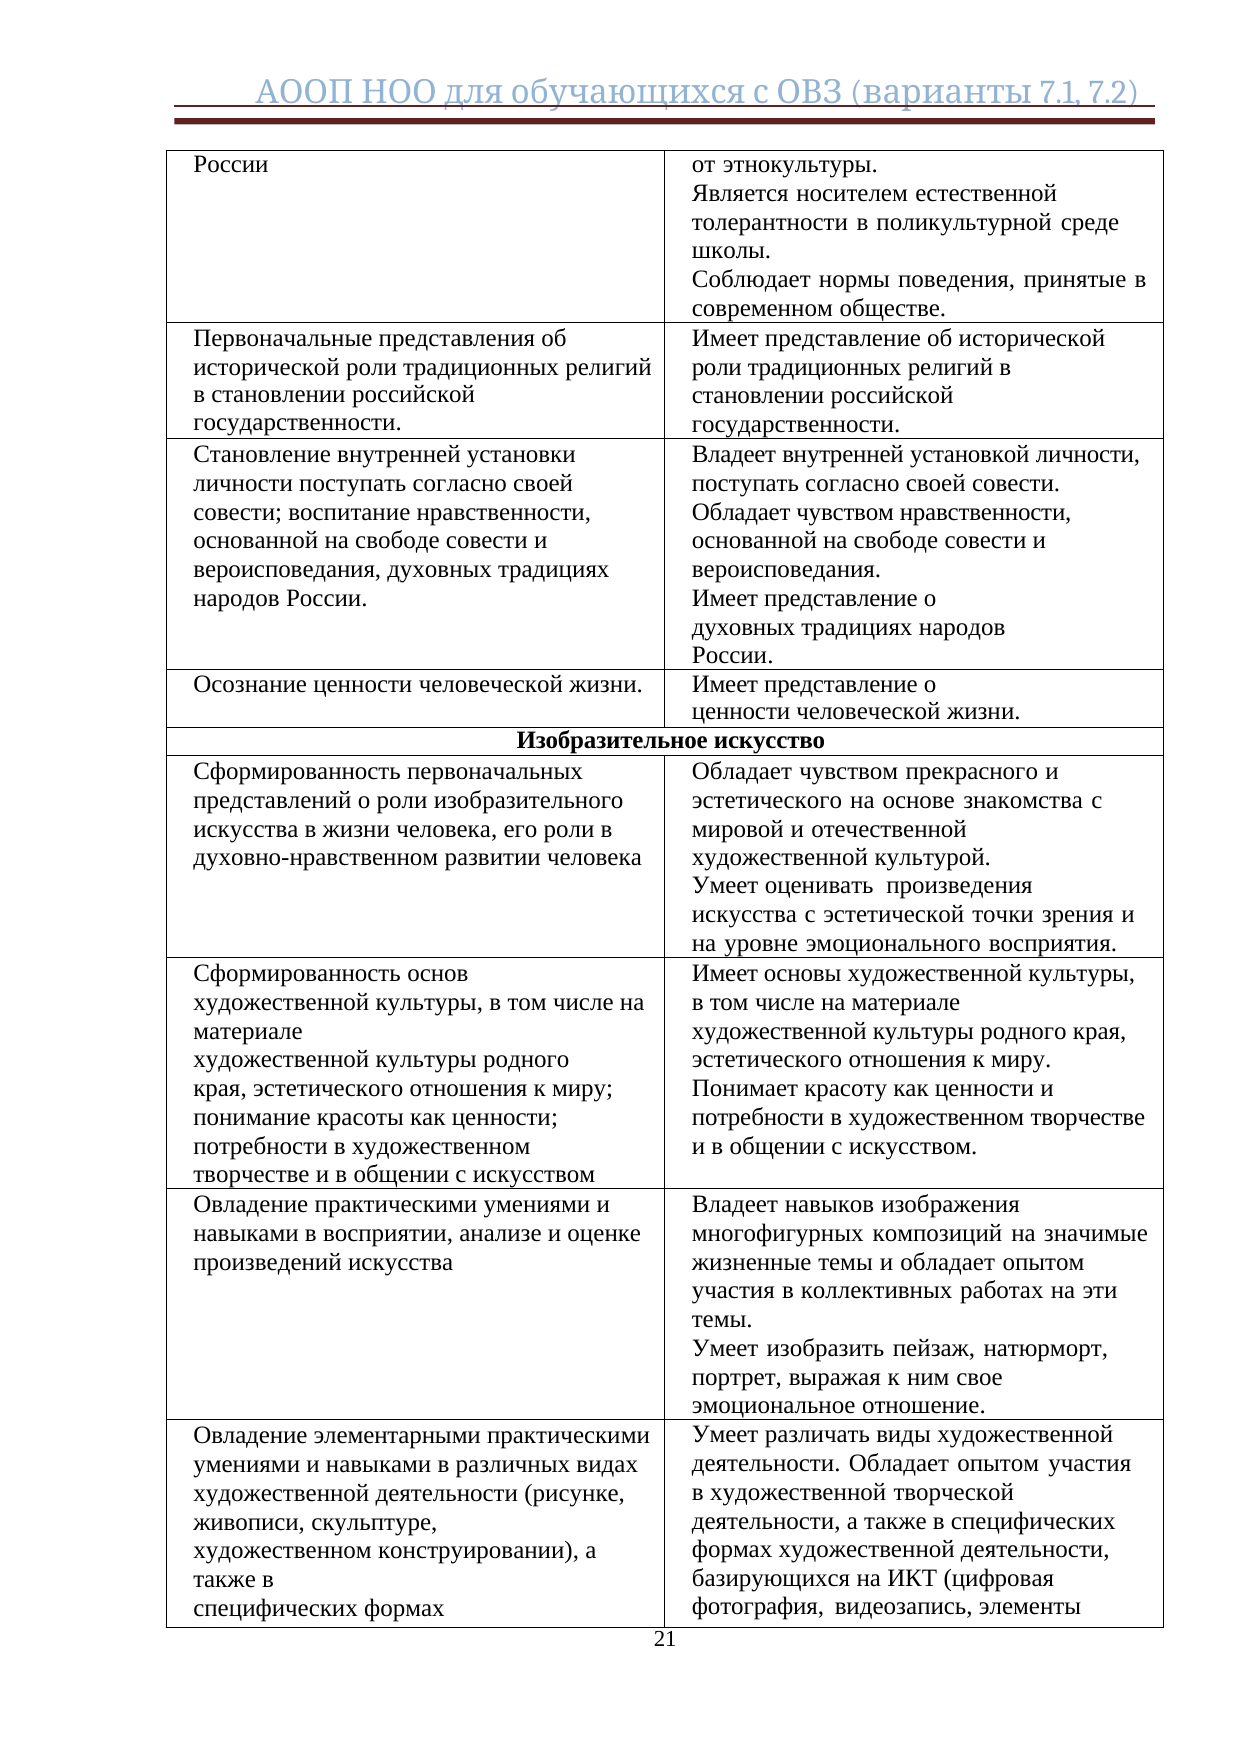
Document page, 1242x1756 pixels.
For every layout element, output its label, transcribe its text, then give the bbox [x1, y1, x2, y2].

table_cell Обладает чувством прекрасного и эстетического на основе знакомства с мировой и отечественной художественной культурой. Умеет оценивать произведения искусства с эстетической точки зрения и на уровне эмоционального восприятия. [665, 756, 1163, 957]
table_cell Сформированность первоначальных представлений о роли изобразительного искусства в жизни человека, его роли в духовно-нравственном развитии человека [167, 756, 664, 957]
table_cell Имеет основы художественной культуры, в том числе на материале художественной культуры родного края, эстетического отношения к миру. Понимает красоту как ценности и потребности в художественном творчестве и в общении с искусством. [665, 958, 1163, 1188]
table_cell Становление внутренней установки личности поступать согласно своей совести; воспитание нравственности, основанной на свободе совести и вероисповедания, духовных традициях народов России. [167, 439, 664, 669]
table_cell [665, 1420, 1163, 1627]
table_cell Овладение практическими умениями и навыками в восприятии, анализе и оценке произведений искусства [167, 1189, 664, 1419]
table_cell Владеет навыков изображения многофигурных композиций на значимые жизненные темы и обладает опытом участия в коллективных работах на эти темы. Умеет изобразить пейзаж, натюрморт, портрет, выражая к ним свое эмоциональное отношение. [665, 1189, 1163, 1419]
table_cell Первоначальные представления об исторической роли традиционных религий в становлении российской государственности. [167, 323, 664, 438]
table_header России [167, 151, 664, 322]
table_cell Изобразительное искусство [167, 728, 1163, 755]
table_cell Осознание ценности человеческой жизни. [167, 670, 664, 727]
table_cell Имеет представление о ценности человеческой жизни. [665, 670, 1163, 727]
table_cell Сформированность основ художественной культуры, в том числе на материале художественной культуры родного края, эстетического отношения к миру; понимание красоты как ценности; потребности в художественном творчестве и в общении с искусством [167, 958, 664, 1188]
table_header от этнокультуры. Является носителем естественной толерантности в поликультурной среде школы. Соблюдает нормы поведения, принятые в современном обществе. [665, 151, 1163, 322]
table_cell Владеет внутренней установкой личности, поступать согласно своей совести. Обладает чувством нравственности, основанной на свободе совести и вероисповедания. Имеет представление о духовных традициях народов России. [665, 439, 1163, 669]
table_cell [167, 1420, 664, 1627]
table_cell Имеет представление об исторической роли традиционных религий в становлении российской государственности. [665, 323, 1163, 438]
